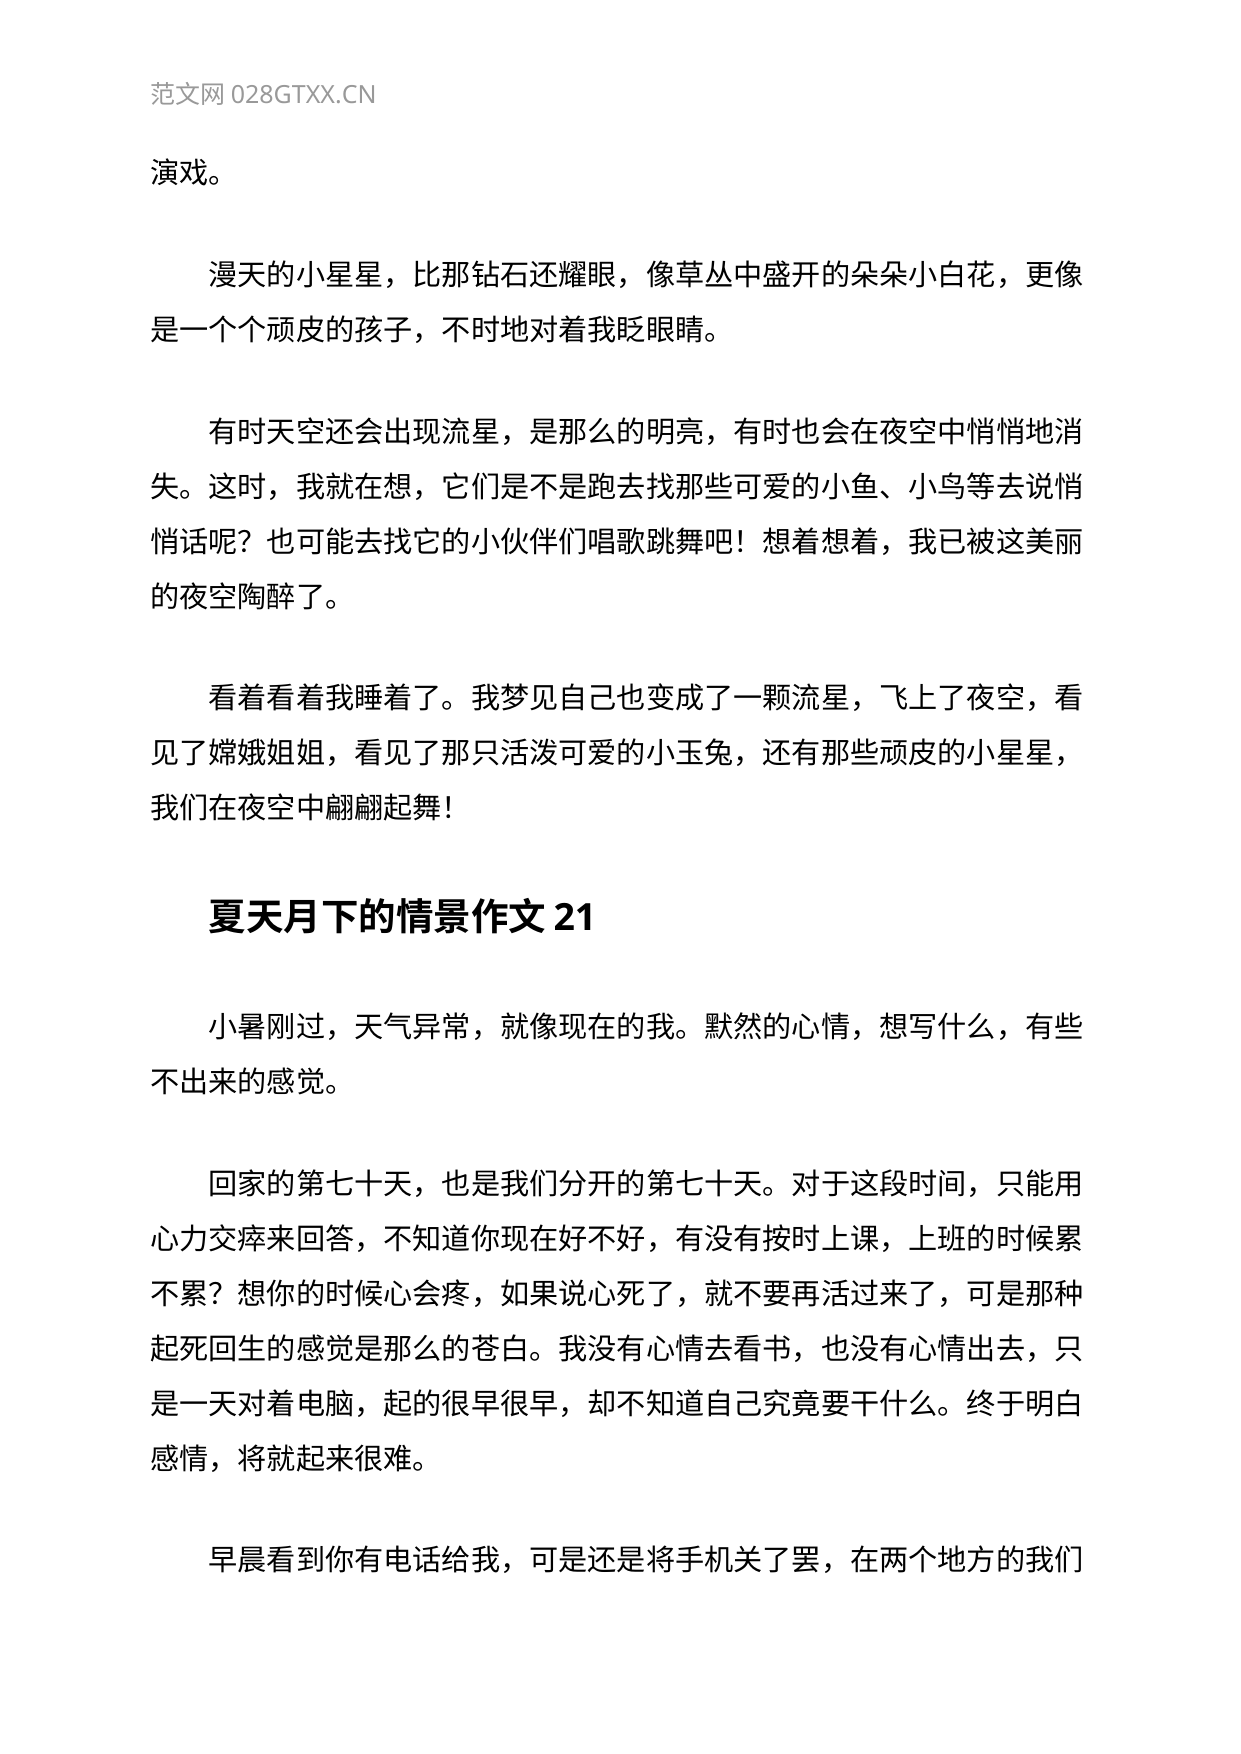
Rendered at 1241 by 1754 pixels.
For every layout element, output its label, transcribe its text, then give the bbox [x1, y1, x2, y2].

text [150, 150, 1090, 192]
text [150, 1537, 1090, 1579]
text 漫天的小星星，比那钻石还耀眼，像草丛中盛开的朵朵小白花，更像是一个个顽皮的孩子，不时地对着我眨眼睛。 [150, 252, 1090, 349]
text 小暑刚过，天气异常，就像现在的我。默然的心情，想写什么，有些不出来的感觉。 [150, 1004, 1090, 1101]
text 看着看着我睡着了。我梦见自己也变成了一颗流星，飞上了夜空，看见了嫦娥姐姐，看见了那只活泼可爱的小玉兔，还有那些顽皮的小星星，我们在夜空中翩翩起舞！ [150, 675, 1090, 827]
text 回家的第七十天，也是我们分开的第七十天。对于这段时间，只能用心力交瘁来回答，不知道你现在好不好，有没有按时上课，上班的时候累不累？想你的时候心会疼，如果说心死了，就不要再活过来了，可是那种起死回生的感觉是那么的苍白。我没有心情去看书，也没有心情出去，只是一天对着电脑，起的很早很早，却不知道自己究竟要干什么。终于明白感情，将就起来很难。 [150, 1161, 1090, 1477]
text 夏天月下的情景作文21 [150, 886, 1090, 941]
text 有时天空还会出现流星，是那么的明亮，有时也会在夜空中悄悄地消失。这时，我就在想，它们是不是跑去找那些可爱的小鱼、小鸟等去说悄悄话呢？也可能去找它的小伙伴们唱歌跳舞吧！想着想着，我已被这美丽的夜空陶醉了。 [150, 408, 1090, 615]
